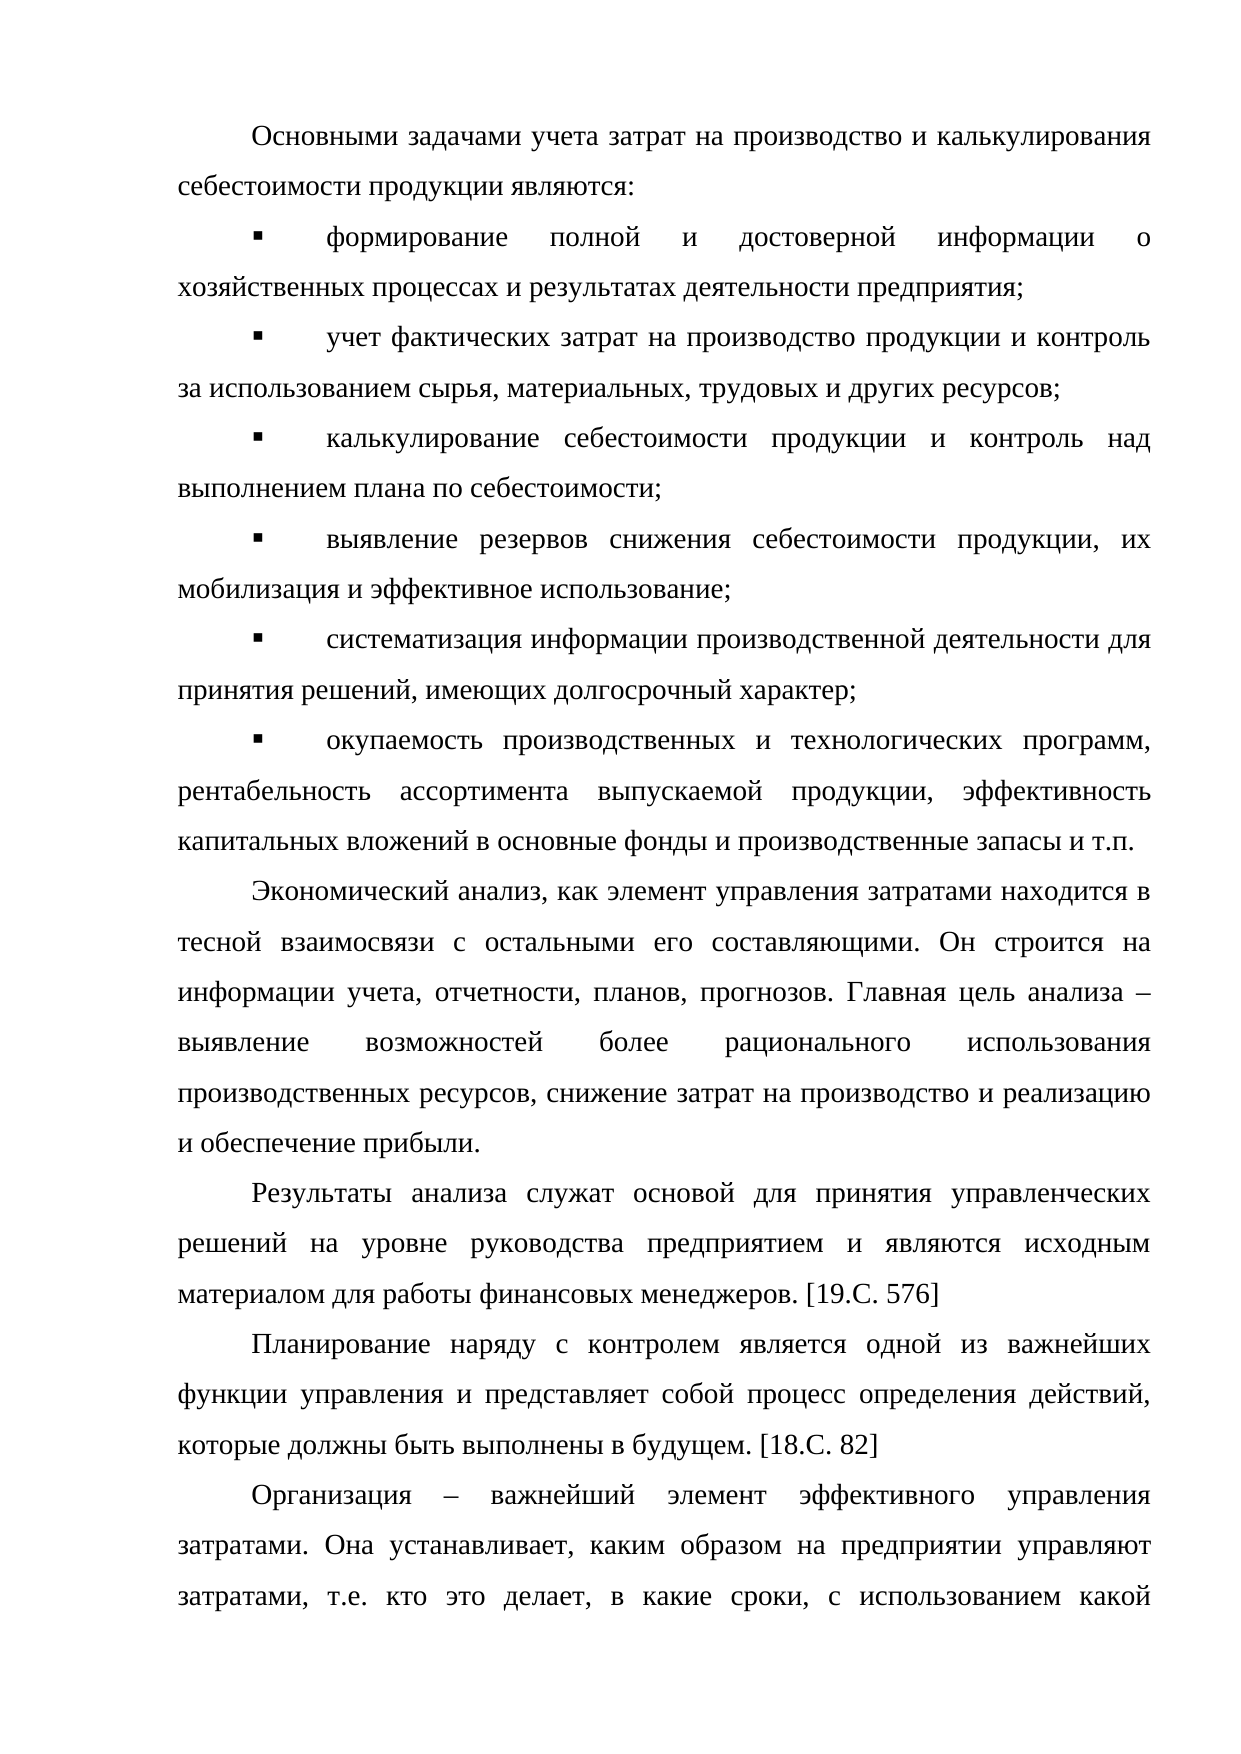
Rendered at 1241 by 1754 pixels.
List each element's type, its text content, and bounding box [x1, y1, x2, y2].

text Планирование наряду с контролем является одной из важнейших функции управления и представляет собой процесс определения действий, которые должны быть выполнены в будущем. [18.С. 82] [177, 1326, 1152, 1460]
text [177, 1477, 1152, 1611]
list окупаемость производственных и технологических программ, рентабельность ассортимента выпускаемой продукции, эффективность капитальных вложений в основные фонды и производственные запасы и т.п. [177, 722, 1152, 857]
text Экономический анализ, как элемент управления затратами находится в тесной взаимосвязи с остальными его составляющими. Он строится на информации учета, отчетности, планов, прогнозов. Главная цель анализа – выявление возможностей более рационального использования производственных ресурсов, снижение затрат на производство и реализацию и обеспечение прибыли. [177, 873, 1152, 1158]
text Основными задачами учета затрат на производство и калькулирования себестоимости продукции являются: [177, 118, 1152, 202]
text Результаты анализа служат основой для принятия управленческих решений на уровне руководства предприятием и являются исходным материалом для работы финансовых менеджеров. [19.С. 576] [177, 1175, 1152, 1309]
list учет фактических затрат на производство продукции и контроль за использованием сырья, материальных, трудовых и других ресурсов; [177, 319, 1152, 403]
list выявление резервов снижения себестоимости продукции, их мобилизация и эффективное использование; [177, 521, 1152, 605]
list систематизация информации производственной деятельности для принятия решений, имеющих долгосрочный характер; [177, 622, 1152, 706]
list формирование полной и достоверной информации о хозяйственных процессах и результатах деятельности предприятия; [177, 219, 1152, 303]
list калькулирование себестоимости продукции и контроль над выполнением плана по себестоимости; [177, 420, 1152, 504]
